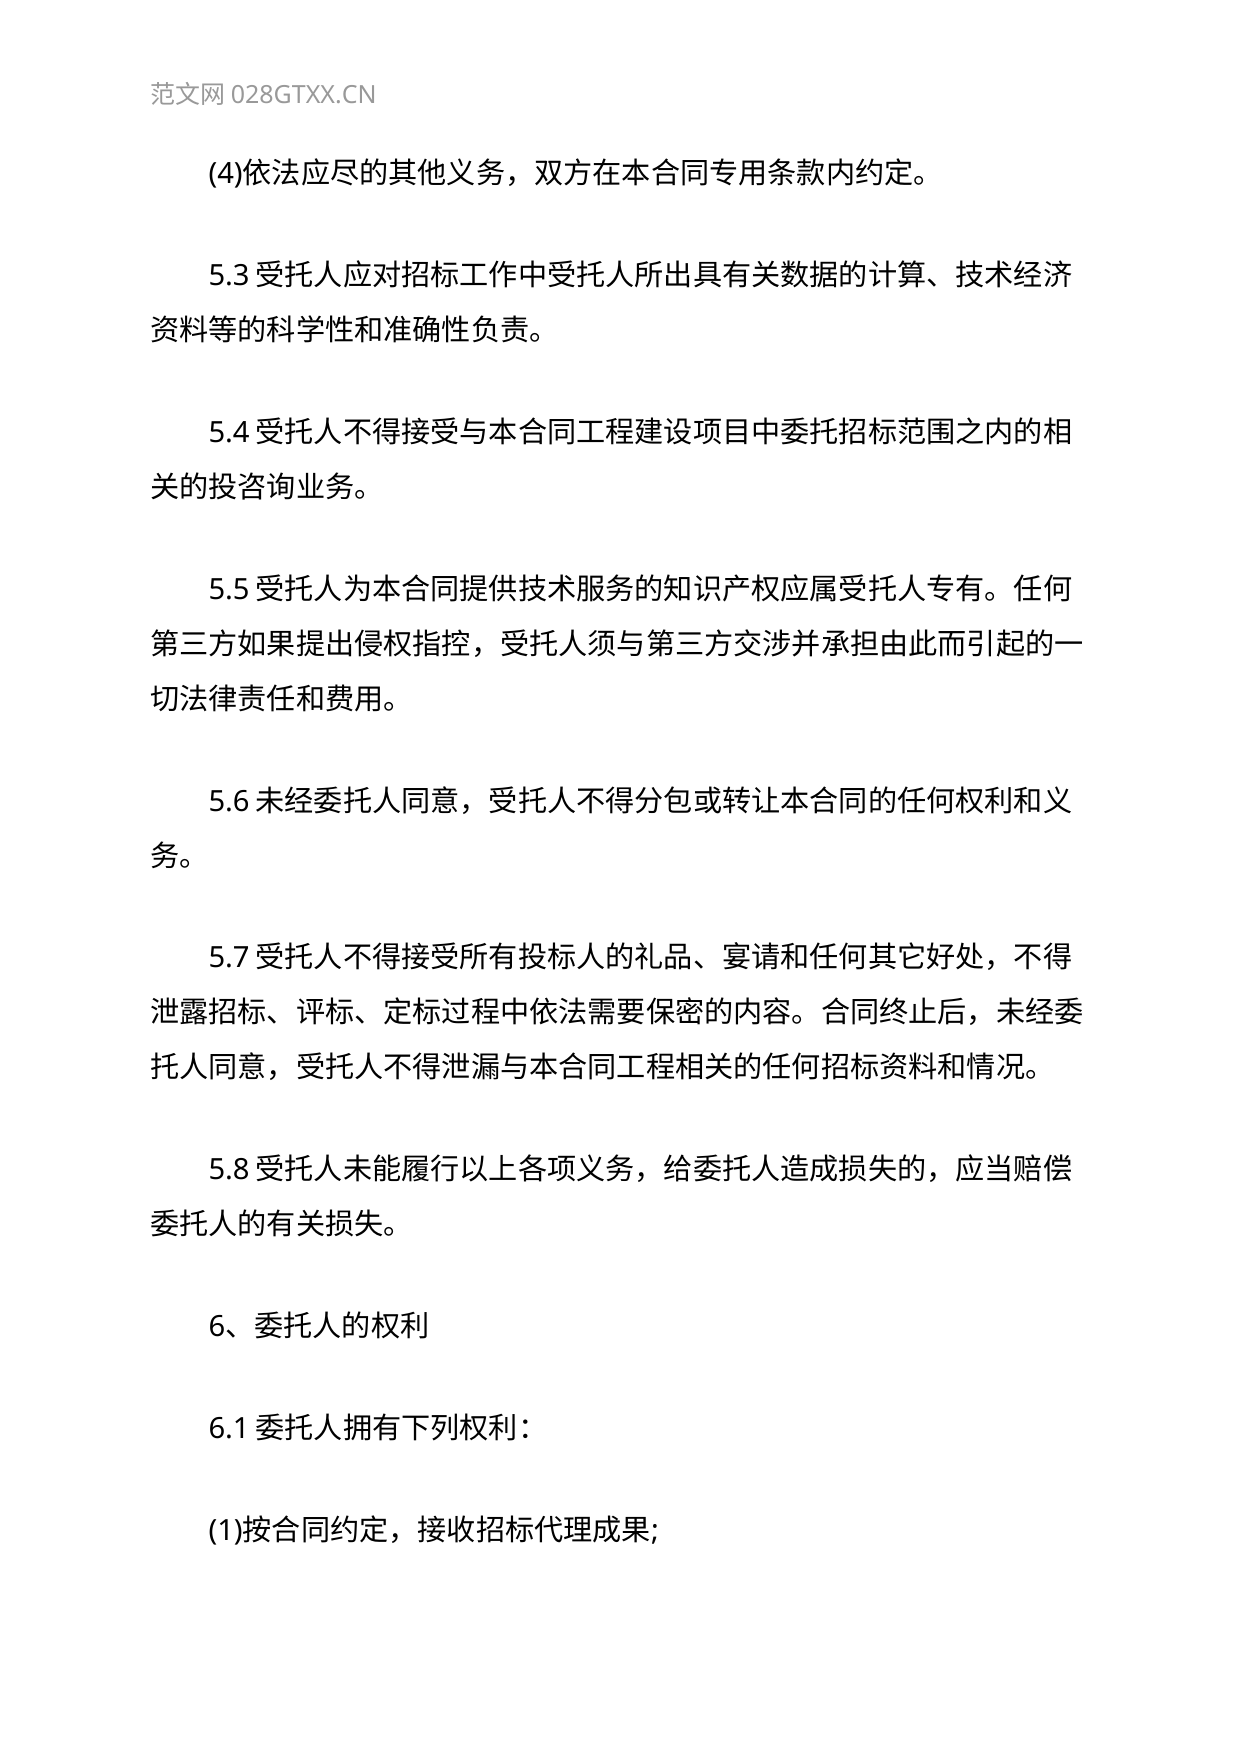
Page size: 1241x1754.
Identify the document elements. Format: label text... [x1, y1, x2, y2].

text (1)按合同约定，接收招标代理成果; [150, 1506, 1090, 1549]
text 6.1委托人拥有下列权利： [150, 1404, 1090, 1447]
text 5.4受托人不得接受与本合同工程建设项目中委托招标范围之内的相关的投咨询业务。 [150, 409, 1090, 506]
text 5.3受托人应对招标工作中受托人所出具有关数据的计算、技术经济资料等的科学性和准确性负责。 [150, 252, 1090, 349]
text 5.5受托人为本合同提供技术服务的知识产权应属受托人专有。任何第三方如果提出侵权指控，受托人须与第三方交涉并承担由此而引起的一切法律责任和费用。 [150, 566, 1090, 718]
text 6、委托人的权利 [150, 1302, 1090, 1345]
text 5.8受托人未能履行以上各项义务，给委托人造成损失的，应当赔偿委托人的有关损失。 [150, 1146, 1090, 1243]
text (4)依法应尽的其他义务，双方在本合同专用条款内约定。 [150, 150, 1090, 192]
text 5.6未经委托人同意，受托人不得分包或转让本合同的任何权利和义务。 [150, 777, 1090, 874]
text 5.7受托人不得接受所有投标人的礼品、宴请和任何其它好处，不得泄露招标、评标、定标过程中依法需要保密的内容。合同终止后，未经委托人同意，受托人不得泄漏与本合同工程相关的任何招标资料和情况。 [150, 934, 1090, 1086]
